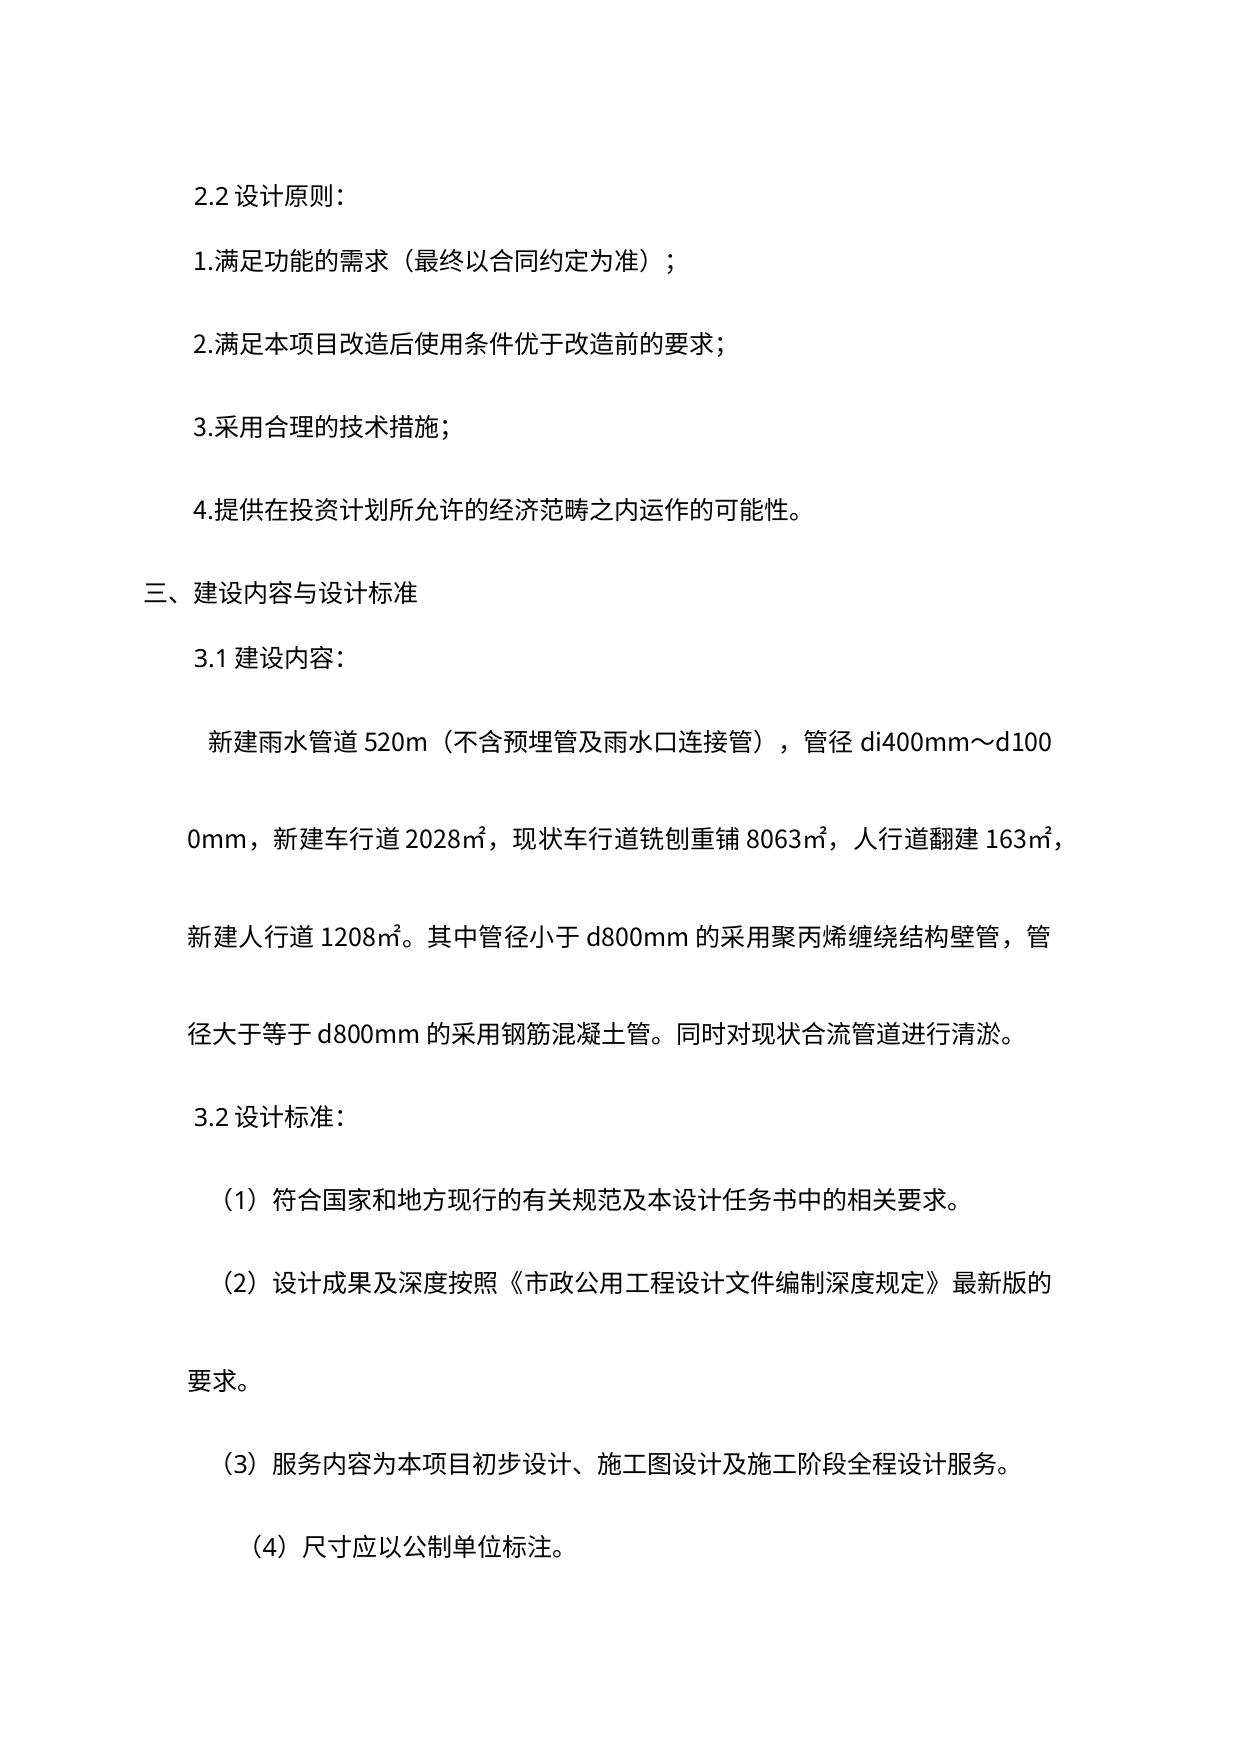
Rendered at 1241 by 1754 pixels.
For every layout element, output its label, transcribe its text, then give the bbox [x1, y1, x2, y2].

text 三、建设内容与设计标准 [143, 559, 1053, 624]
text 4.提供在投资计划所允许的经济范畴之内运作的可能性。 [143, 476, 1053, 541]
text 3.采用合理的技术措施； [143, 393, 1053, 458]
text 1.满足功能的需求（最终以合同约定为准）； [143, 227, 1053, 292]
text （1）符合国家和地方现行的有关规范及本设计任务书中的相关要求。 [187, 1166, 1053, 1231]
text 3.2设计标准： [143, 1083, 1053, 1148]
text （2）设计成果及深度按照《市政公用工程设计文件编制深度规定》最新版的要求。 [187, 1249, 1053, 1412]
text （4）尺寸应以公制单位标注。 [187, 1513, 1053, 1578]
text 2.2设计原则： [143, 162, 1053, 227]
text 3.1建设内容： [143, 624, 1053, 689]
text （3）服务内容为本项目初步设计、施工图设计及施工阶段全程设计服务。 [187, 1430, 1053, 1495]
text 2.满足本项目改造后使用条件优于改造前的要求； [143, 310, 1053, 375]
text 新建雨水管道520m（不含预埋管及雨水口连接管），管径di400mm～d1000mm，新建车行道2028㎡，现状车行道铣刨重铺8063㎡，人行道翻建163㎡，新建人行道1208㎡。其中管径小于d800mm的采用聚丙烯缠绕结构壁管，管径大于等于d800mm的采用钢筋混凝土管。同时对现状合流管道进行清淤。 [187, 708, 1053, 1065]
